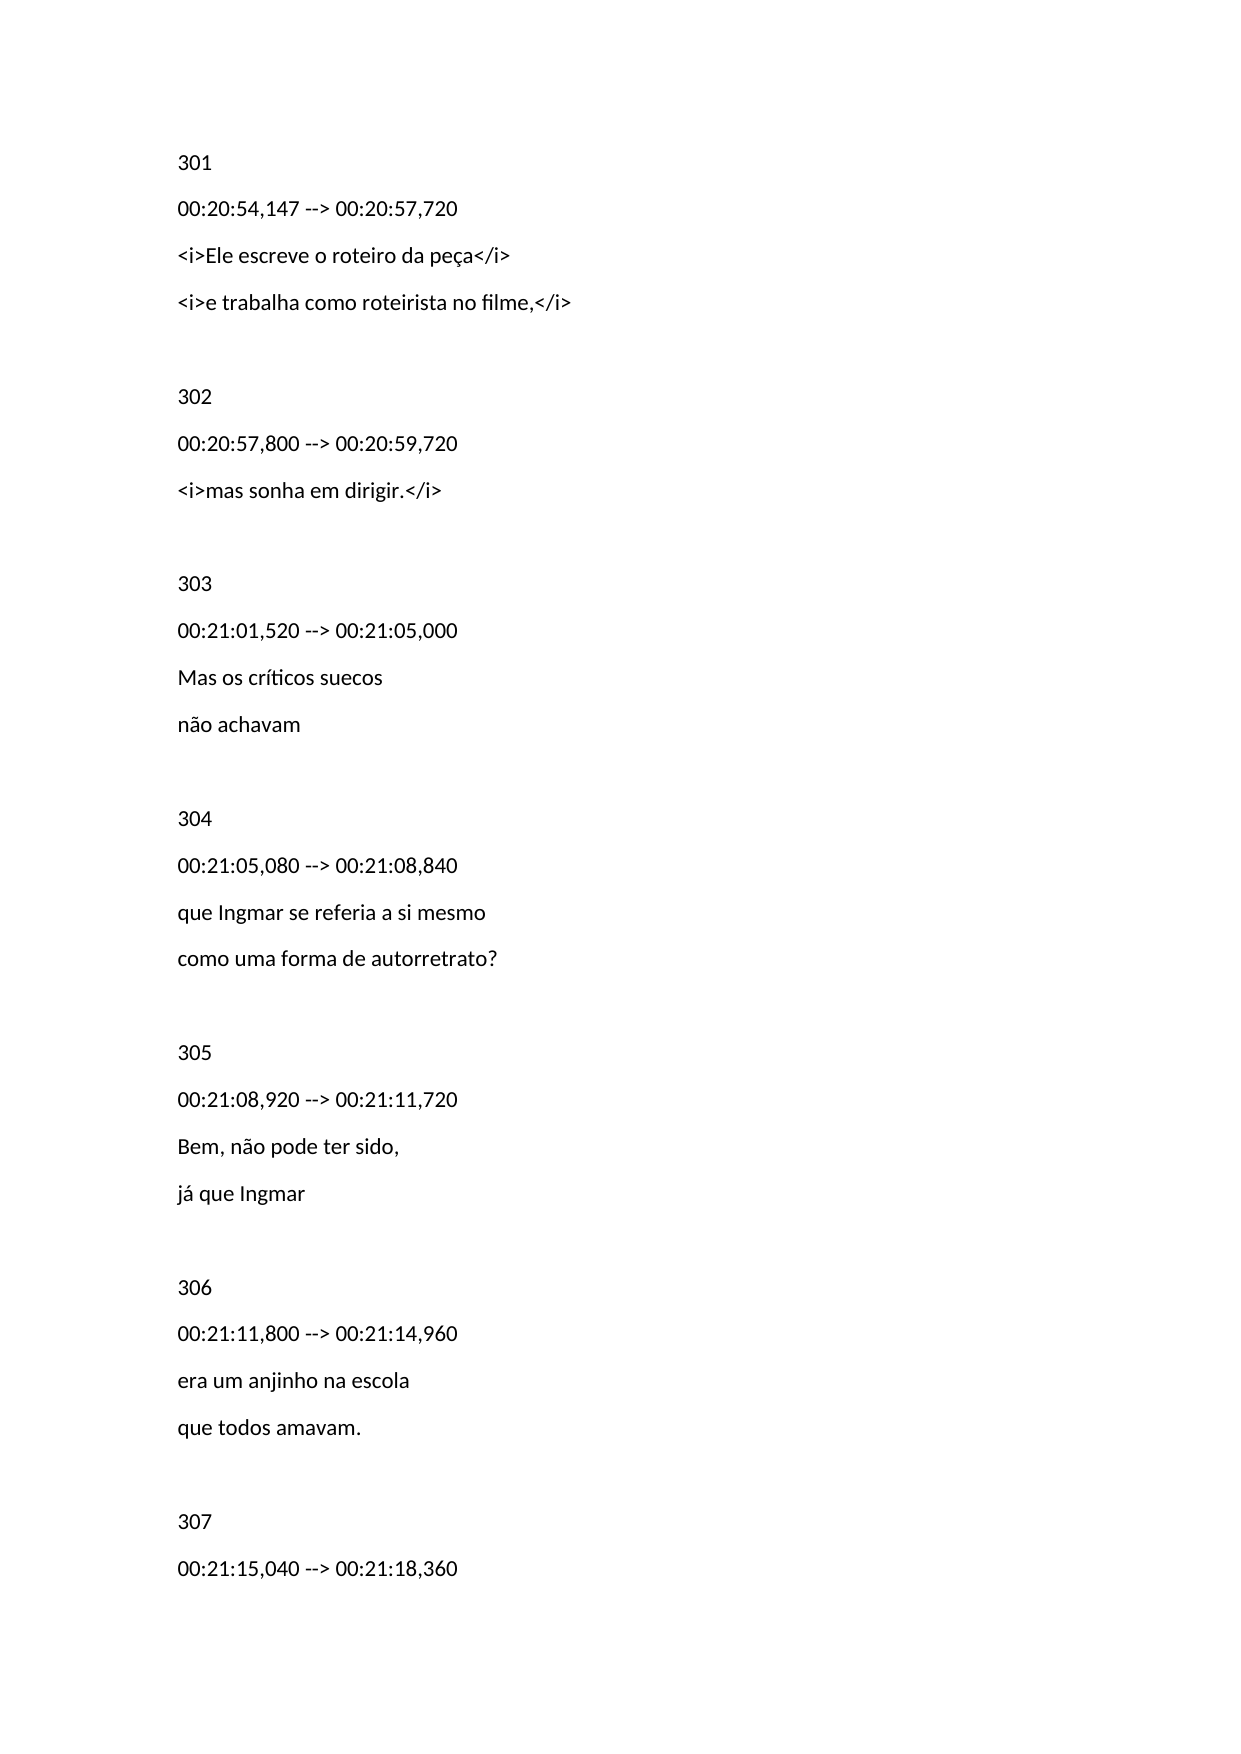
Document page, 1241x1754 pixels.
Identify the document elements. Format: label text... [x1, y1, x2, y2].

text já que Ingmar [177, 1179, 1063, 1207]
text 00:21:11,800 --> 00:21:14,960 [177, 1319, 1063, 1347]
text 00:21:05,080 --> 00:21:08,840 [177, 851, 1063, 879]
text 304 [177, 804, 1063, 832]
text como uma forma de autorretrato? [177, 944, 1063, 972]
text 302 [177, 382, 1063, 410]
text 00:20:54,147 --> 00:20:57,720 [177, 194, 1063, 222]
text 00:21:08,920 --> 00:21:11,720 [177, 1085, 1063, 1113]
text 00:21:15,040 --> 00:21:18,360 [177, 1554, 1063, 1582]
text 00:20:57,800 --> 00:20:59,720 [177, 429, 1063, 457]
text 00:21:01,520 --> 00:21:05,000 [177, 616, 1063, 644]
text que todos amavam. [177, 1413, 1063, 1441]
text era um anjinho na escola [177, 1366, 1063, 1394]
text <i>mas sonha em dirigir.</i> [177, 476, 1063, 504]
text 306 [177, 1273, 1063, 1301]
text que Ingmar se referia a si mesmo [177, 898, 1063, 926]
text 301 [177, 148, 1063, 176]
text 303 [177, 569, 1063, 597]
text 307 [177, 1507, 1063, 1535]
text Mas os críticos suecos [177, 663, 1063, 691]
text <i>Ele escreve o roteiro da peça</i> [177, 241, 1063, 269]
text não achavam [177, 710, 1063, 738]
text <i>e trabalha como roteirista no filme,</i> [177, 288, 1063, 316]
text 305 [177, 1038, 1063, 1066]
text Bem, não pode ter sido, [177, 1132, 1063, 1160]
